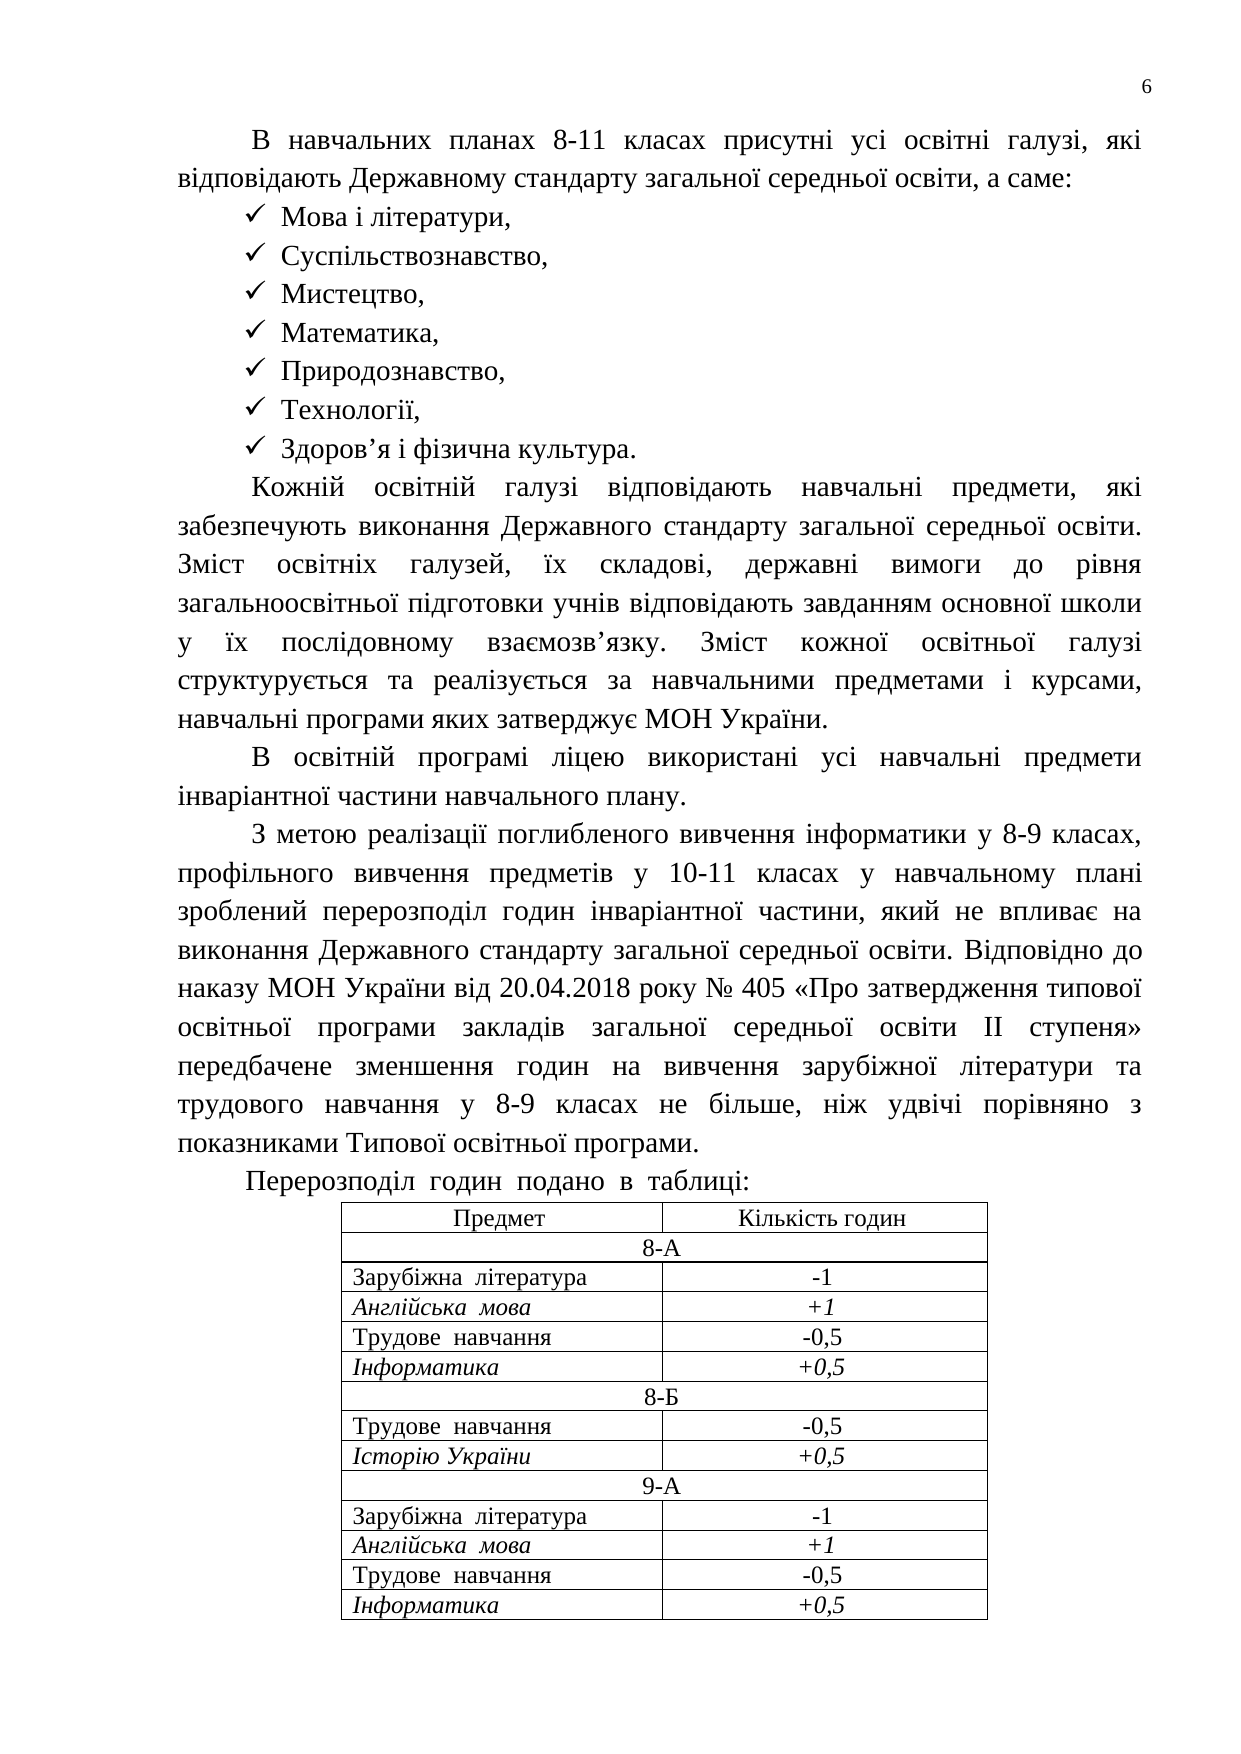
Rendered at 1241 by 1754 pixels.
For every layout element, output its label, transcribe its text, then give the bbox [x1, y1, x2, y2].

list Математика, [243, 315, 1143, 348]
table_cell 9-А [342, 1471, 987, 1500]
list Суспільствознавство, [243, 238, 1143, 271]
table_header Предмет [342, 1203, 662, 1232]
table_cell Англійська мова [342, 1292, 662, 1321]
list Мистецтво, [243, 276, 1143, 310]
table_cell Англійська мова [342, 1531, 662, 1559]
table_cell Історію України [342, 1441, 662, 1470]
table_header Кількість годин [663, 1203, 987, 1232]
table_cell Трудове навчання [342, 1411, 662, 1440]
text Кожній освітній галузі відповідають навчальні предмети, які забезпечують виконання Державного стандарту загальної середньої освіти. Зміст освітніх галузей, їх складові, державні вимоги до рівня загальноосвітньої підготовки учнів відповідають завданням основної школи у їх послідовному взаємозв’язку. Зміст кожної освітньої галузі структурується та реалізується за навчальними предметами і курсами, навчальні програми яких затверджує МОН України. [177, 469, 1143, 734]
table_cell +1 [663, 1292, 987, 1321]
list Мова і літератури, [243, 199, 1143, 233]
table_cell 8-А [342, 1233, 987, 1261]
table_cell +0,5 [663, 1441, 987, 1470]
table_cell -1 [663, 1501, 987, 1529]
table_cell -1 [663, 1263, 987, 1291]
table_cell -0,5 [663, 1322, 987, 1351]
table_cell Інформатика [342, 1590, 662, 1619]
table_cell -0,5 [663, 1560, 987, 1589]
table_cell +0,5 [663, 1352, 987, 1381]
table_cell Трудове навчання [342, 1322, 662, 1351]
table_cell Трудове навчання [342, 1560, 662, 1589]
table_cell 8-Б [342, 1382, 987, 1410]
table_cell Зарубіжна література [342, 1263, 662, 1291]
list Технології, [243, 392, 1143, 426]
table_cell +0,5 [663, 1590, 987, 1619]
text З метою реалізації поглибленого вивчення інформатики у 8-9 класах, профільного вивчення предметів у 10-11 класах у навчальному плані зроблений перерозподіл годин інваріантної частини, який не впливає на виконання Державного стандарту загальної середньої освіти. Відповідно до наказу МОН України від 20.04.2018 року № 405 «Про затвердження типової освітньої програми закладів загальної середньої освіти ІІ ступеня» передбачене зменшення годин на вивчення зарубіжної літератури та трудового навчання у 8-9 класах не більше, ніж удвічі порівняно з показниками Типової освітньої програми. [177, 816, 1143, 1158]
list Здоров’я і фізична культура. [243, 431, 1143, 464]
text В освітній програмі ліцею використані усі навчальні предмети інваріантної частини навчального плану. [177, 739, 1143, 811]
table_cell Зарубіжна література [342, 1501, 662, 1529]
list Природознавство, [243, 353, 1143, 387]
text Перерозподіл годин подано в таблиці: [177, 1163, 1146, 1197]
table_cell Інформатика [342, 1352, 662, 1381]
table_cell +1 [663, 1531, 987, 1559]
table_cell -0,5 [663, 1411, 987, 1440]
text В навчальних планах 8-11 класах присутні усі освітні галузі, які відповідають Державному стандарту загальної середньої освіти, а саме: [177, 122, 1143, 194]
